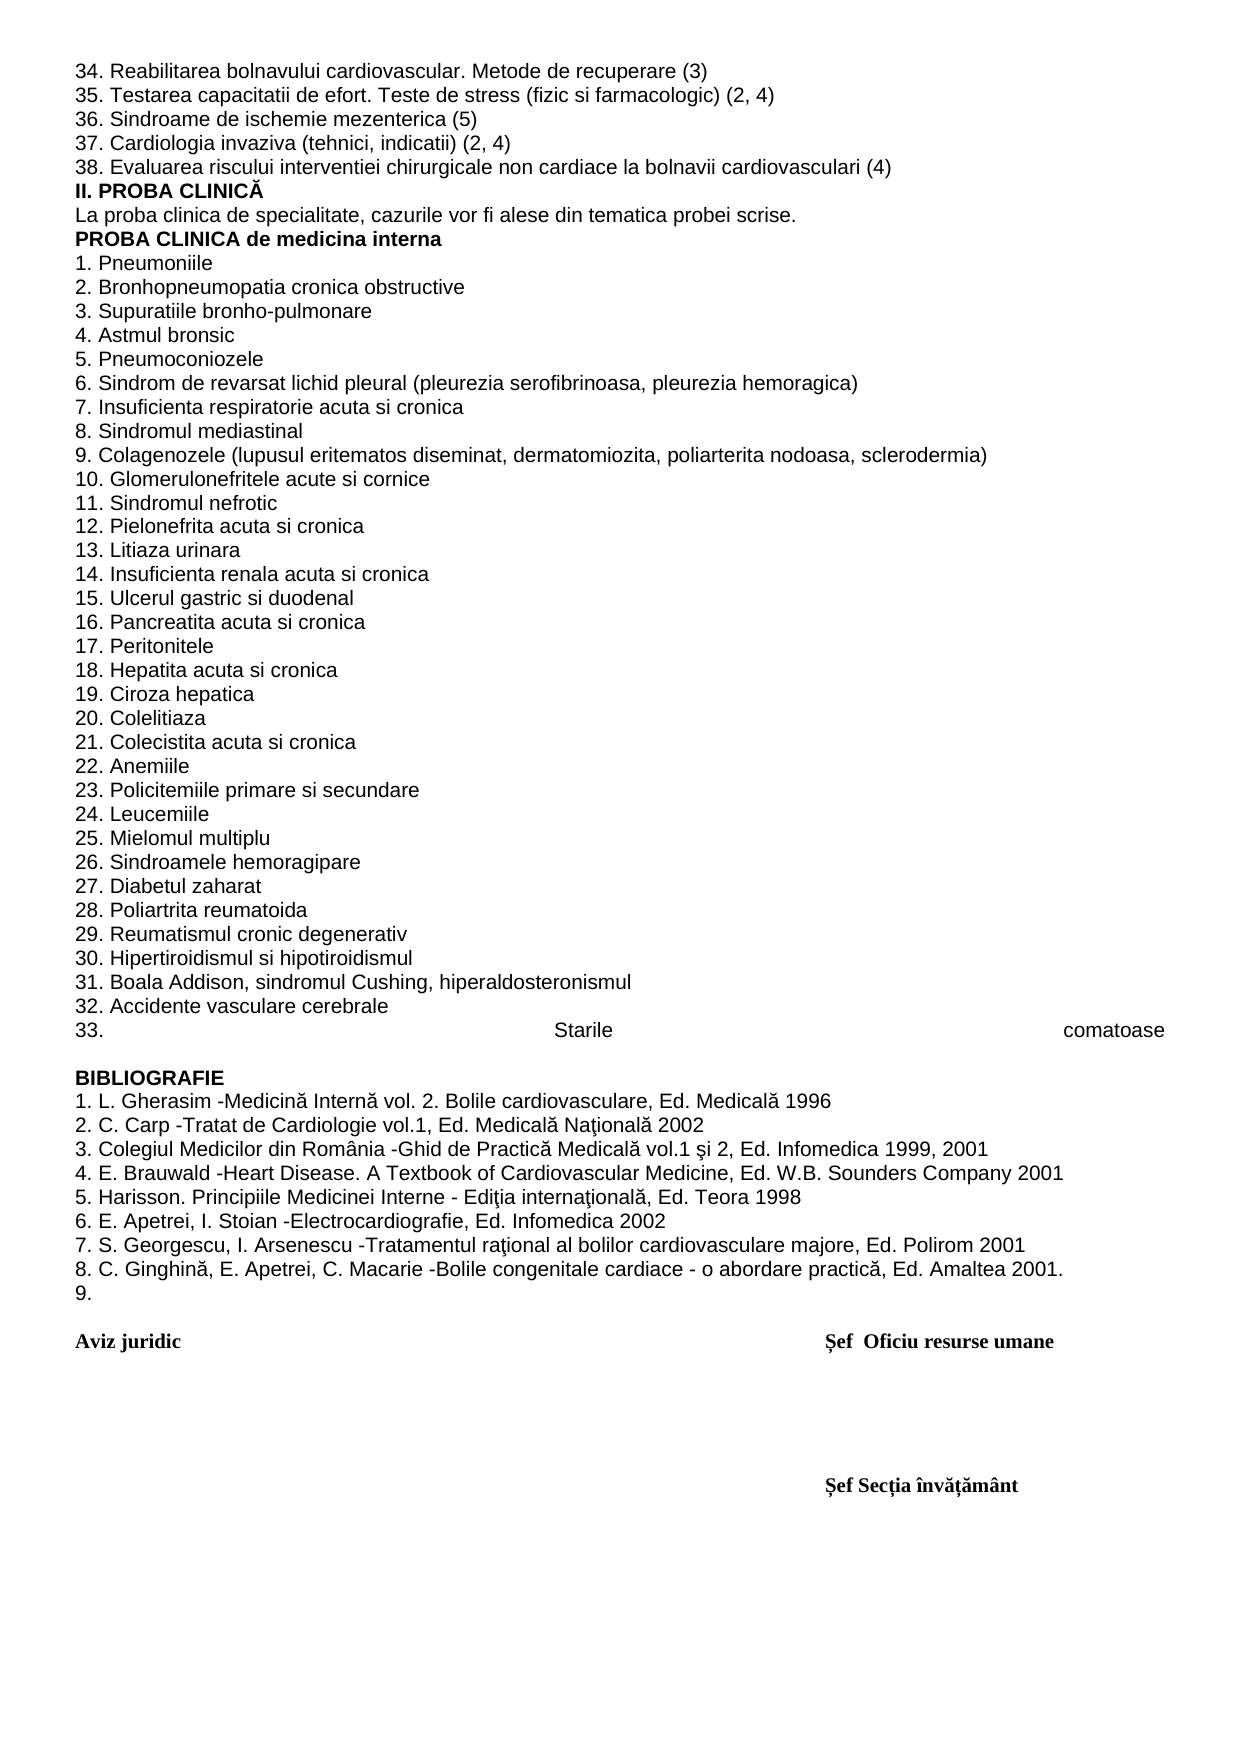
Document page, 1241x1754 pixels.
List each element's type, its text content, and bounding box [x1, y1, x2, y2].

text 37. Cardiologia invaziva (tehnici, indicatii) (2, 4) [75, 131, 1165, 155]
text 10. Glomerulonefritele acute si cornice [75, 466, 1165, 490]
text 1. Pneumoniile [75, 251, 1165, 275]
text 4. Astmul bronsic [75, 323, 1165, 347]
text II. PROBA CLINICĂ [75, 179, 1165, 203]
text 21. Colecistita acuta si cronica [75, 730, 1165, 754]
text 34. Reabilitarea bolnavului cardiovascular. Metode de recuperare (3) [75, 59, 1165, 83]
text 9. Colagenozele (lupusul eritematos diseminat, dermatomiozita, poliarterita nodoasa, sclerodermia) [75, 442, 1165, 466]
text 3. Supuratiile bronho-pulmonare [75, 299, 1165, 323]
text 8. C. Ginghină, E. Apetrei, C. Macarie -Bolile congenitale cardiace - o abordare practică, Ed. Amaltea 2001. [75, 1257, 1165, 1281]
text 13. Litiaza urinara [75, 538, 1165, 562]
text 5. Harisson. Principiile Medicinei Interne - Ediţia internaţională, Ed. Teora 1998 [75, 1185, 1165, 1209]
text 15. Ulcerul gastric si duodenal [75, 586, 1165, 610]
text BIBLIOGRAFIE 1. L. Gherasim -Medicină Internă vol. 2. Bolile cardiovasculare, Ed. Medicală 1996 [75, 1065, 1165, 1113]
text 5. Pneumoconiozele [75, 347, 1165, 371]
text 6. Sindrom de revarsat lichid pleural (pleurezia serofibrinoasa, pleurezia hemoragica) [75, 371, 1165, 394]
text 12. Pielonefrita acuta si cronica [75, 514, 1165, 538]
text 38. Evaluarea riscului interventiei chirurgicale non cardiace la bolnavii cardiovasculari (4) [75, 155, 1165, 179]
text 19. Ciroza hepatica [75, 682, 1165, 706]
text 14. Insuficienta renala acuta si cronica [75, 562, 1165, 586]
text 24. Leucemiile [75, 802, 1165, 826]
text 23. Policitemiile primare si secundare [75, 778, 1165, 802]
text 4. E. Brauwald -Heart Disease. A Textbook of Cardiovascular Medicine, Ed. W.B. Sounders Company 2001 [75, 1161, 1165, 1185]
text Aviz juridic Șef Oficiu resurse umane [75, 1329, 1165, 1353]
text 3. Colegiul Medicilor din România -Ghid de Practică Medicală vol.1 şi 2, Ed. Infomedica 1999, 2001 [75, 1137, 1165, 1161]
text PROBA CLINICA de medicina interna [75, 227, 1165, 251]
text 17. Peritonitele [75, 634, 1165, 658]
text 35. Testarea capacitatii de efort. Teste de stress (fizic si farmacologic) (2, 4) [75, 83, 1165, 107]
text 27. Diabetul zaharat [75, 874, 1165, 898]
text 29. Reumatismul cronic degenerativ [75, 922, 1165, 946]
text La proba clinica de specialitate, cazurile vor fi alese din tematica probei scrise. [75, 203, 1165, 227]
text 22. Anemiile [75, 754, 1165, 778]
text 9. [75, 1281, 1165, 1329]
text 6. E. Apetrei, I. Stoian -Electrocardiografie, Ed. Infomedica 2002 [75, 1209, 1165, 1233]
text 20. Colelitiaza [75, 706, 1165, 730]
text 30. Hipertiroidismul si hipotiroidismul [75, 946, 1165, 969]
text 8. Sindromul mediastinal [75, 418, 1165, 442]
text 7. S. Georgescu, I. Arsenescu -Tratamentul raţional al bolilor cardiovasculare majore, Ed. Polirom 2001 [75, 1233, 1165, 1257]
text 2. Bronhopneumopatia cronica obstructive [75, 275, 1165, 299]
text 33. Starile comatoase [75, 1017, 1165, 1065]
text Șef Secția învățământ [75, 1449, 1165, 1497]
text 18. Hepatita acuta si cronica [75, 658, 1165, 682]
text 2. C. Carp -Tratat de Cardiologie vol.1, Ed. Medicală Naţională 2002 [75, 1113, 1165, 1137]
text 26. Sindroamele hemoragipare [75, 850, 1165, 874]
text 32. Accidente vasculare cerebrale [75, 993, 1165, 1017]
text 31. Boala Addison, sindromul Cushing, hiperaldosteronismul [75, 969, 1165, 993]
text 36. Sindroame de ischemie mezenterica (5) [75, 107, 1165, 131]
text 11. Sindromul nefrotic [75, 490, 1165, 514]
text 28. Poliartrita reumatoida [75, 898, 1165, 922]
text 16. Pancreatita acuta si cronica [75, 610, 1165, 634]
text 7. Insuficienta respiratorie acuta si cronica [75, 394, 1165, 418]
text 25. Mielomul multiplu [75, 826, 1165, 850]
